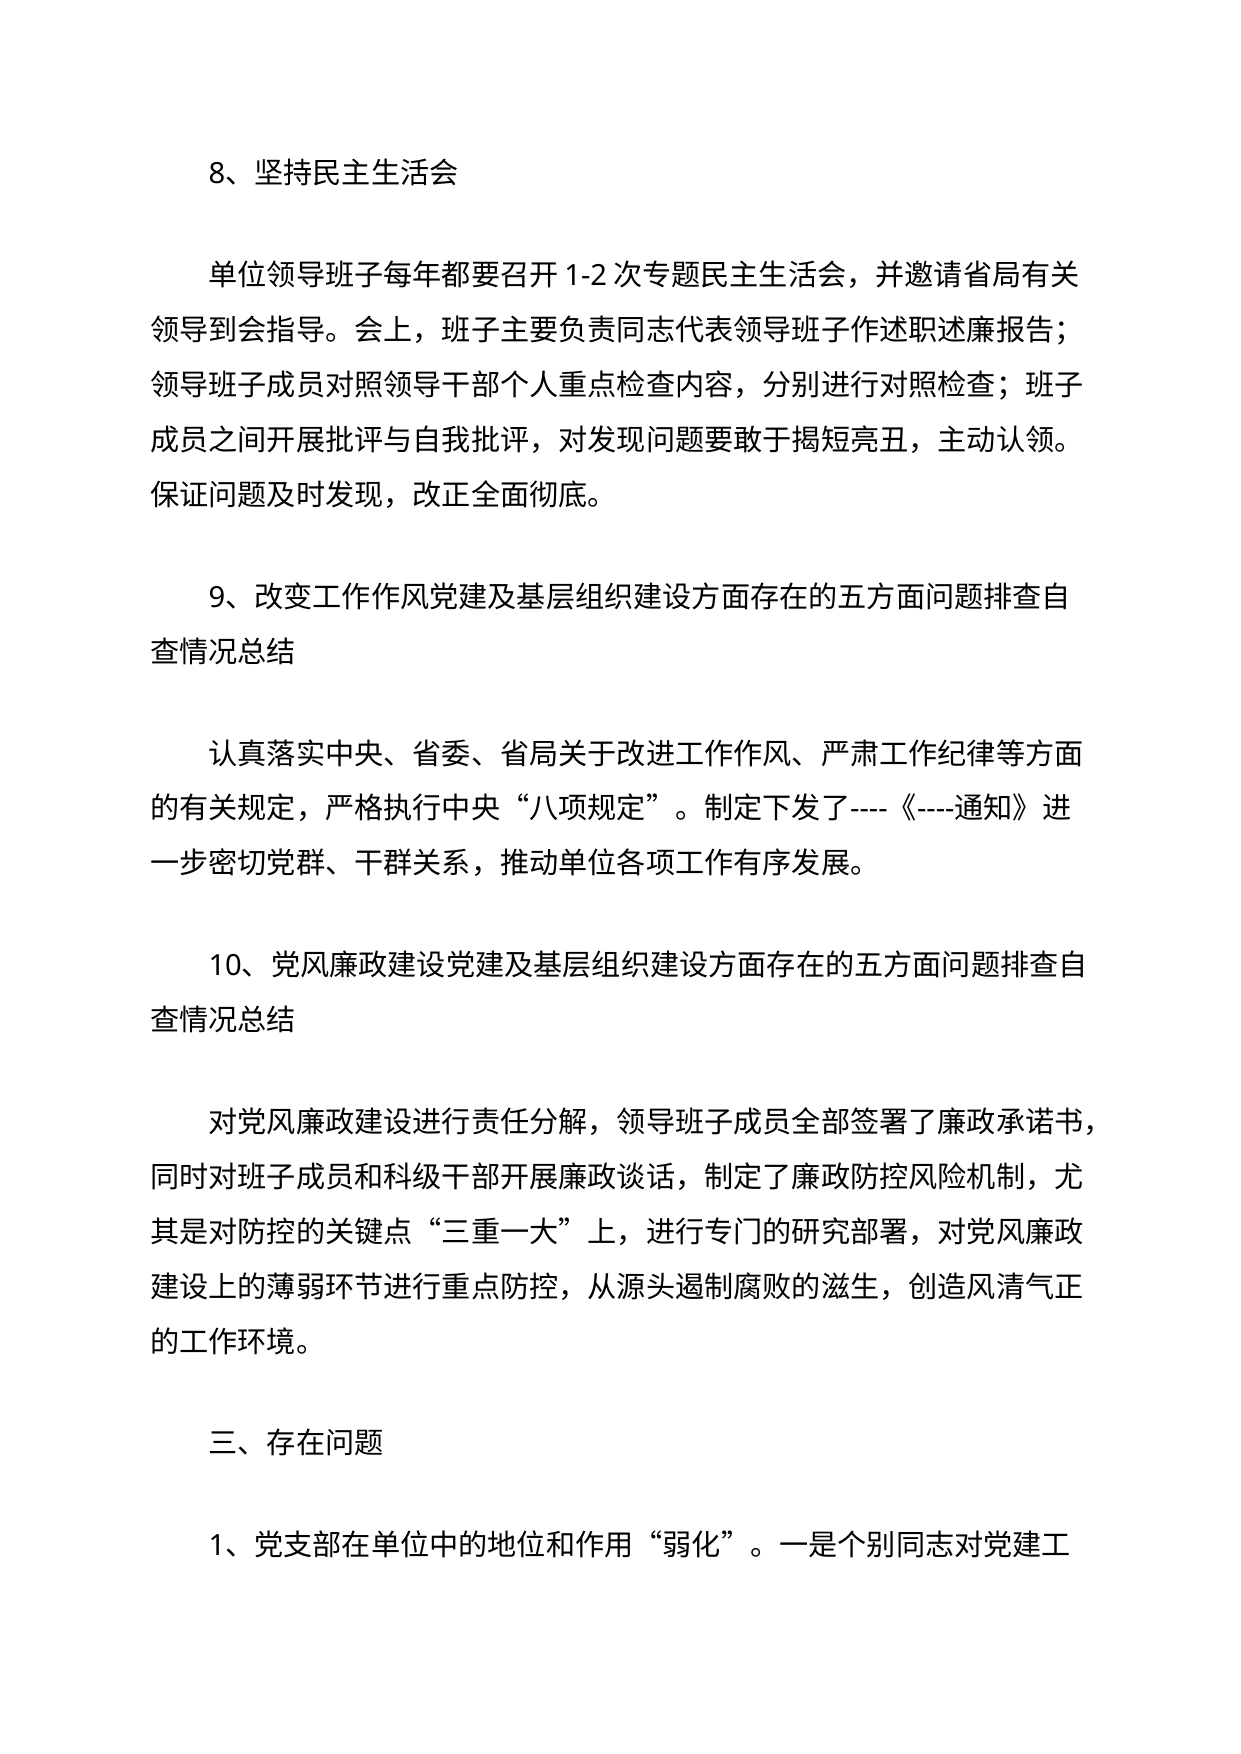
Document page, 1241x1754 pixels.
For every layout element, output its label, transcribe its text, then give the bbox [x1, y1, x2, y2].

text 10、党风廉政建设党建及基层组织建设方面存在的五方面问题排查自查情况总结 [150, 942, 1090, 1039]
text 8、坚持民主生活会 [150, 150, 1090, 192]
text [150, 1522, 1090, 1564]
text 单位领导班子每年都要召开1-2次专题民主生活会，并邀请省局有关领导到会指导。会上，班子主要负责同志代表领导班子作述职述廉报告；领导班子成员对照领导干部个人重点检查内容，分别进行对照检查；班子成员之间开展批评与自我批评，对发现问题要敢于揭短亮丑，主动认领。保证问题及时发现，改正全面彻底。 [150, 252, 1090, 514]
text 认真落实中央、省委、省局关于改进工作作风、严肃工作纪律等方面的有关规定，严格执行中央“八项规定”。制定下发了----《----通知》进一步密切党群、干群关系，推动单位各项工作有序发展。 [150, 730, 1090, 882]
text 三、存在问题 [150, 1420, 1090, 1462]
text 对党风廉政建设进行责任分解，领导班子成员全部签署了廉政承诺书，同时对班子成员和科级干部开展廉政谈话，制定了廉政防控风险机制，尤其是对防控的关键点“三重一大”上，进行专门的研究部署，对党风廉政建设上的薄弱环节进行重点防控，从源头遏制腐败的滋生，创造风清气正的工作环境。 [150, 1099, 1090, 1361]
text 9、改变工作作风党建及基层组织建设方面存在的五方面问题排查自查情况总结 [150, 573, 1090, 671]
